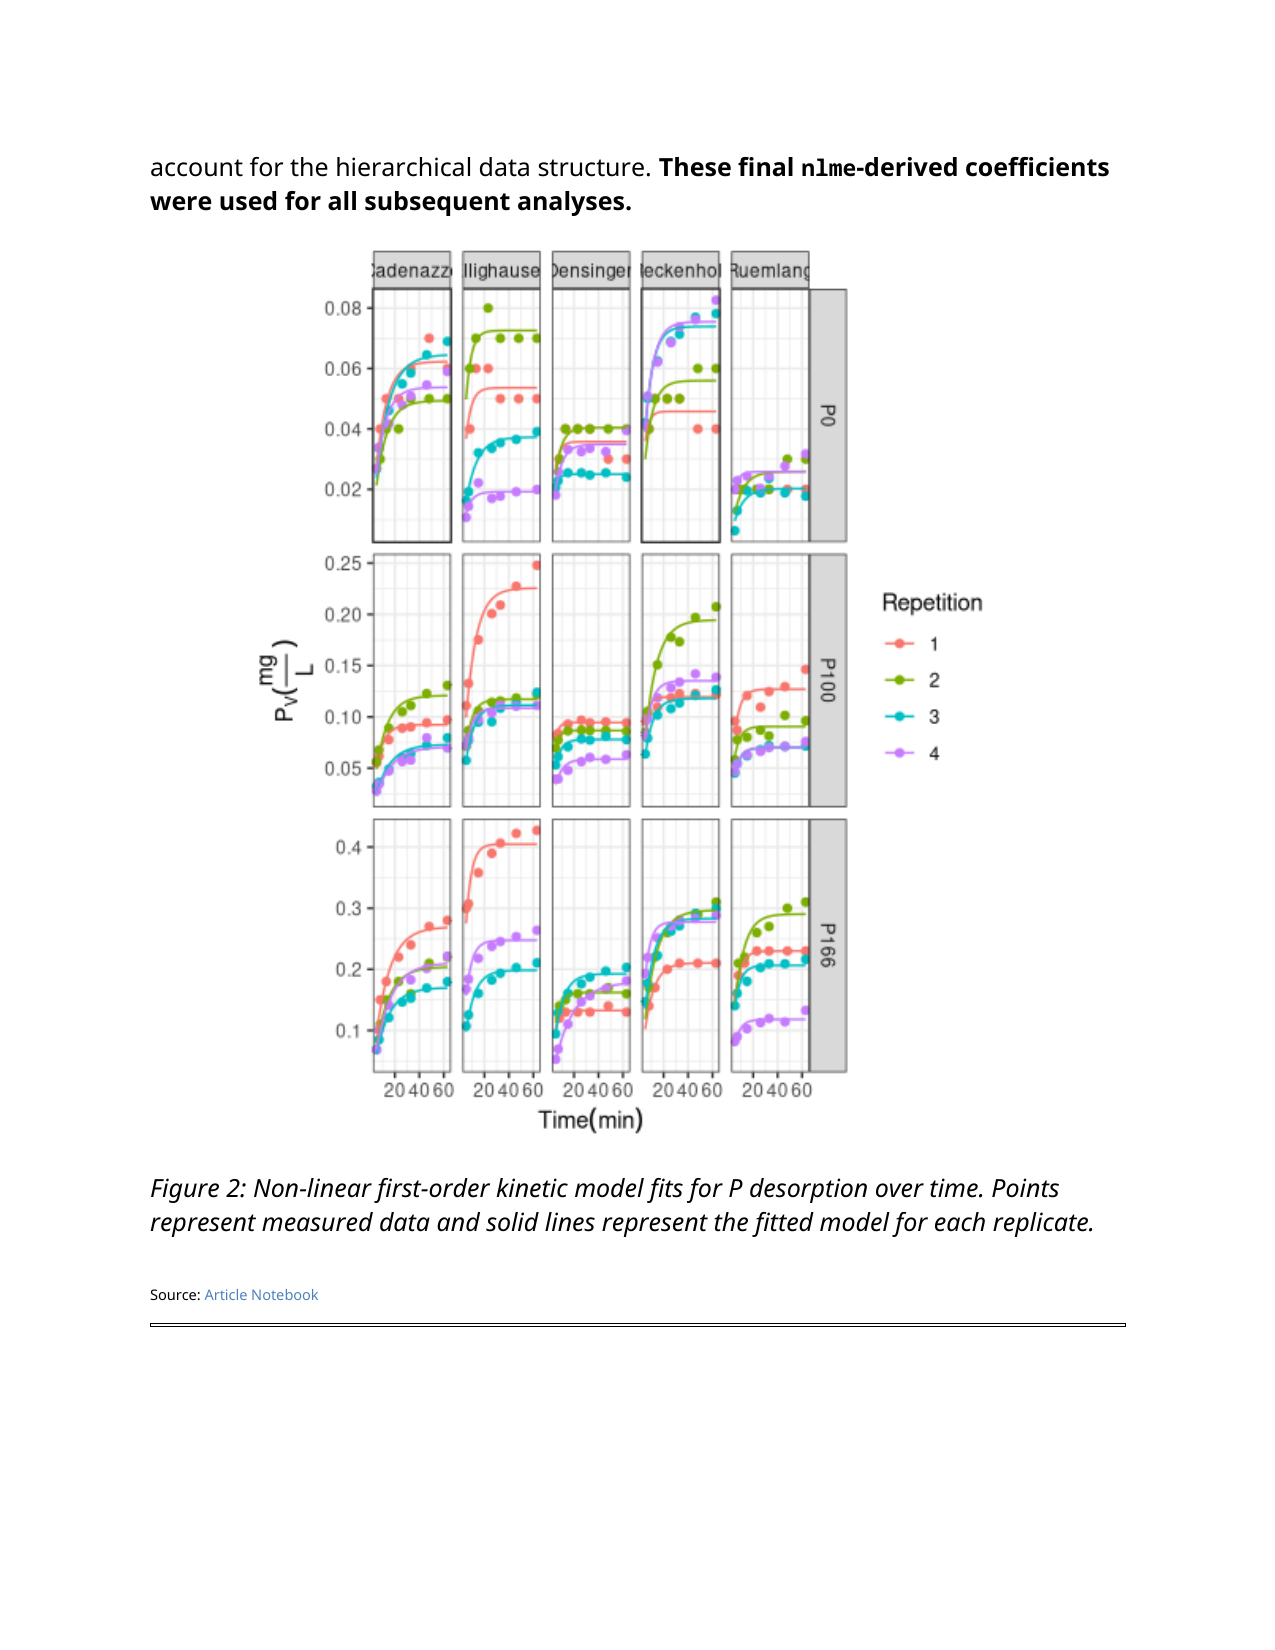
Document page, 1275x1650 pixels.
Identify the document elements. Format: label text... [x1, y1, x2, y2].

picture [247, 240, 1006, 1151]
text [150, 150, 1125, 218]
text Source: Article Notebook [150, 1270, 1125, 1304]
table_header Figure 2: Non-linear first-order kinetic model fits for P desorption over time. Points represent measured data and solid lines represent the fitted model for each replicate. [139, 237, 1114, 1252]
